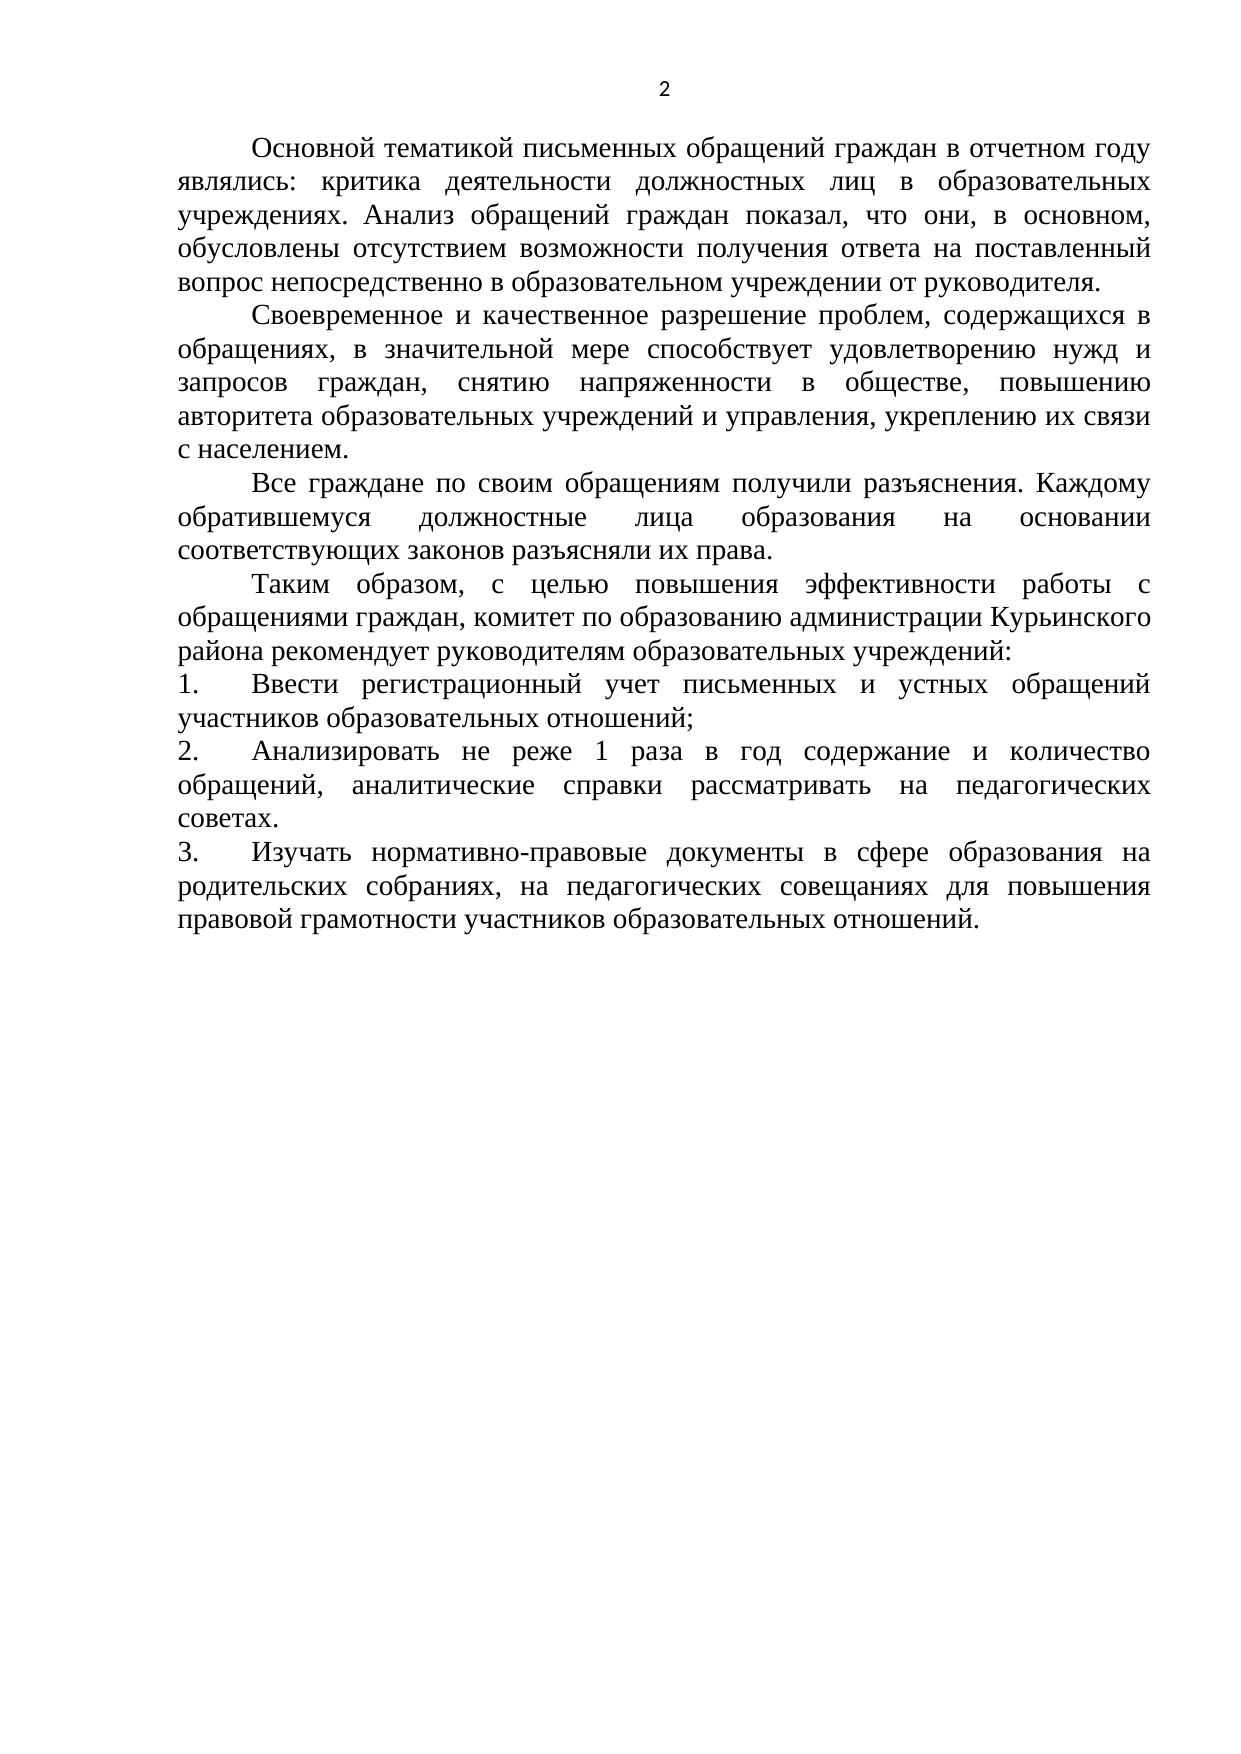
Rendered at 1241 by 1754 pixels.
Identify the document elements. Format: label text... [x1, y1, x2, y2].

text 1. Ввести регистрационный учет письменных и устных обращений участников образовательных отношений; [177, 666, 1152, 733]
text 3. Изучать нормативно-правовые документы в сфере образования на родительских собраниях, на педагогических совещаниях для повышения правовой грамотности участников образовательных отношений. [177, 834, 1152, 935]
text Основной тематикой письменных обращений граждан в отчетном году являлись: критика деятельности должностных лиц в образовательных учреждениях. Анализ обращений граждан показал, что они, в основном, обусловлены отсутствием возможности получения ответа на поставленный вопрос непосредственно в образовательном учреждении от руководителя. [177, 130, 1152, 297]
text 2. Анализировать не реже 1 раза в год содержание и количество обращений, аналитические справки рассматривать на педагогических советах. [177, 733, 1152, 834]
text Своевременное и качественное разрешение проблем, содержащихся в обращениях, в значительной мере способствует удовлетворению нужд и запросов граждан, снятию напряженности в обществе, повышению авторитета образовательных учреждений и управления, укреплению их связи с населением. [177, 297, 1152, 465]
text Таким образом, с целью повышения эффективности работы с обращениями граждан, комитет по образованию администрации Курьинского района рекомендует руководителям образовательных учреждений: [177, 566, 1152, 666]
text Все граждане по своим обращениям получили разъяснения. Каждому обратившемуся должностные лица образования на основании соответствующих законов разъясняли их права. [177, 465, 1152, 566]
